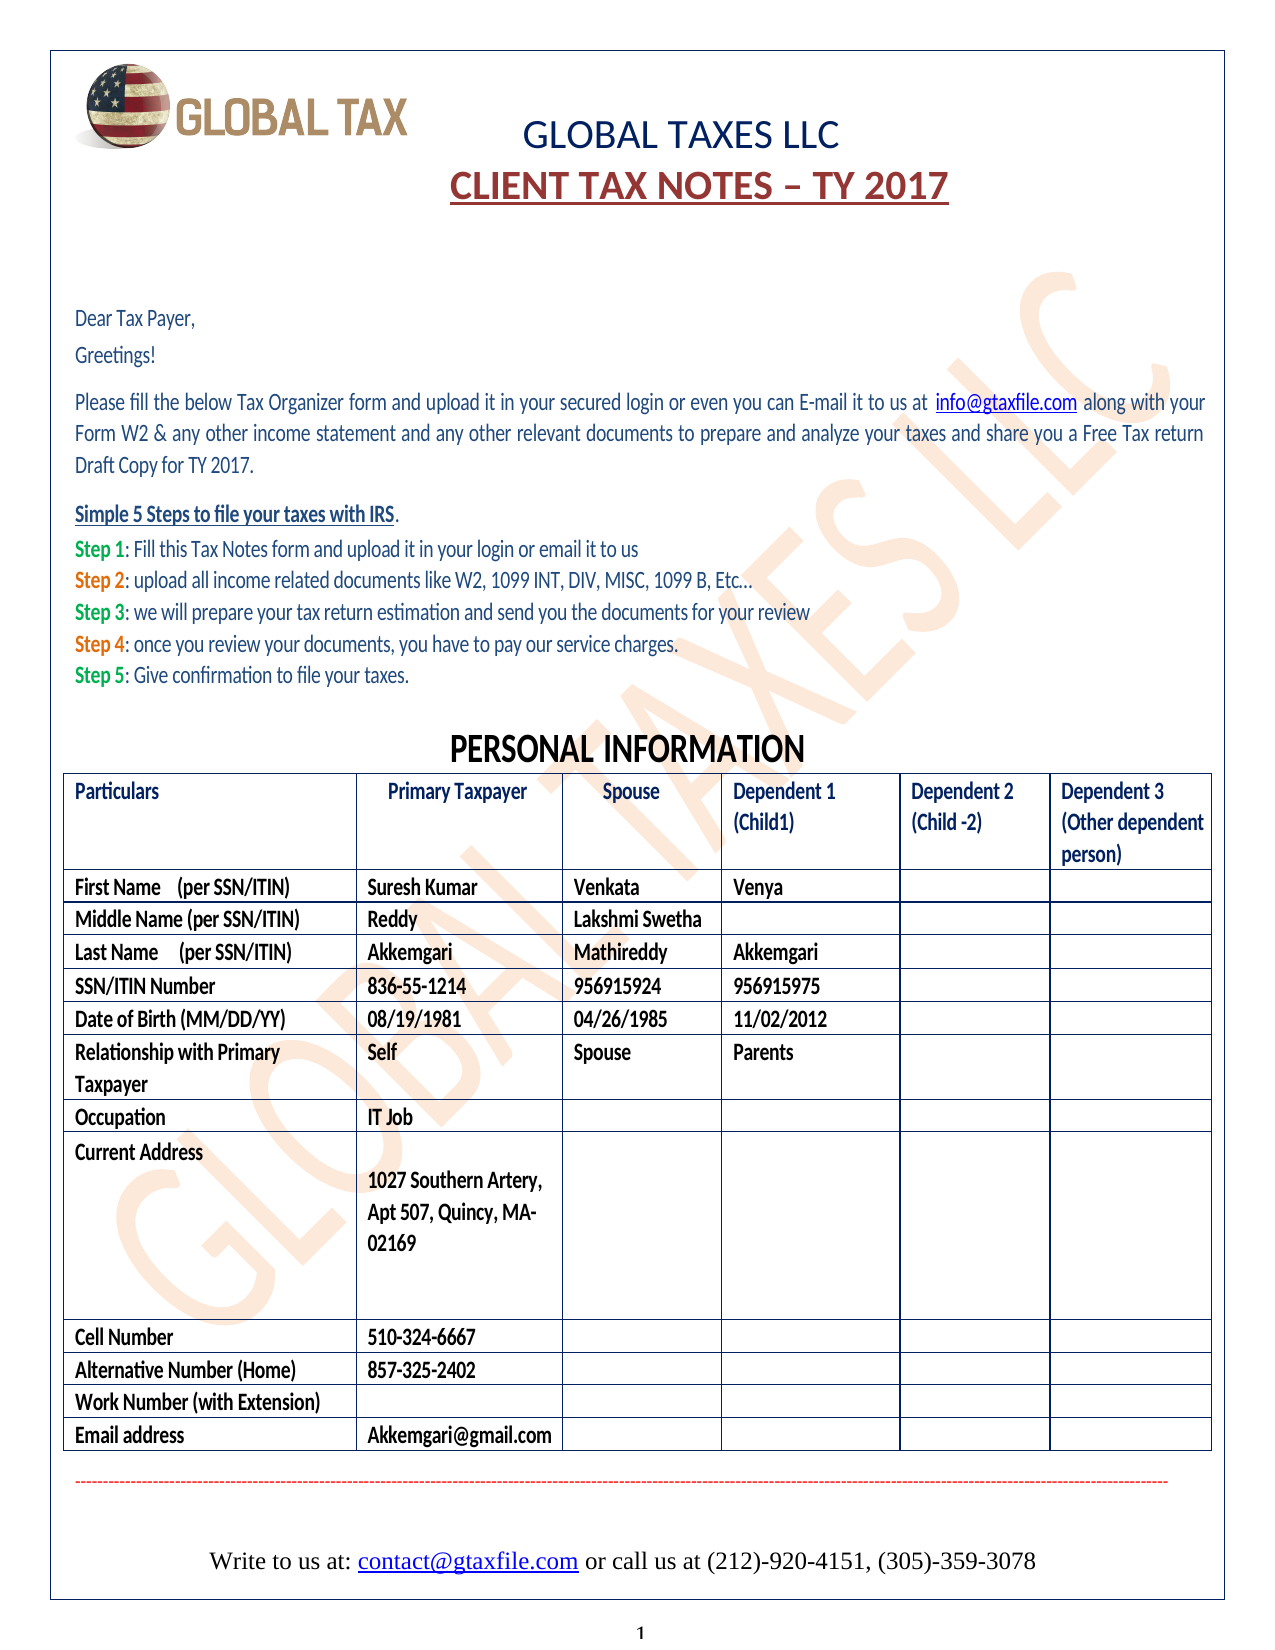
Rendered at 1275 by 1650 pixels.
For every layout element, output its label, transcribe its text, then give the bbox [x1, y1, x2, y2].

table_cell [901, 1002, 1049, 1034]
table_cell [722, 1418, 899, 1450]
table_cell [563, 1132, 721, 1319]
table_cell Self [357, 1035, 562, 1098]
table_cell [901, 1353, 1049, 1384]
table_cell [563, 1320, 721, 1352]
table_cell 510-324-6667 [357, 1320, 562, 1352]
table_cell [901, 1100, 1049, 1131]
table_cell 11/02/2012 [722, 1002, 899, 1034]
table_cell Akkemgari [722, 935, 899, 968]
table_cell [722, 903, 899, 934]
table_cell [901, 870, 1049, 901]
table_cell [1051, 903, 1211, 934]
table_cell Last Name (per SSN/ITIN) [64, 935, 356, 968]
table_cell 1027 Southern Artery, Apt 507, Quincy, MA-02169 [357, 1132, 562, 1319]
table_cell [563, 1100, 721, 1131]
table_cell Relationship with Primary Taxpayer [64, 1035, 356, 1098]
text Step 1: Fill this Tax Notes form and upload it in your login or email it to us [75, 532, 1206, 563]
table_cell [1051, 1035, 1211, 1098]
table_header Dependent 1 (Child1) [722, 774, 899, 869]
table_cell [901, 935, 1049, 968]
table_header Spouse [563, 774, 721, 869]
table_header Dependent 2 (Child -2) [901, 774, 1049, 869]
table_cell [1051, 1353, 1211, 1384]
table_cell [722, 1385, 899, 1417]
table_cell [722, 1132, 899, 1319]
table_cell [722, 1320, 899, 1352]
table_cell Akkemgari [357, 935, 562, 968]
table_cell [1051, 1100, 1211, 1131]
text Step 5: Give confirmation to file your taxes. [75, 658, 1206, 690]
table_header Dependent 3 (Other dependent person) [1051, 774, 1211, 869]
table_cell [357, 1385, 562, 1417]
table_cell Occupation [64, 1100, 356, 1131]
table_cell [1051, 969, 1211, 1001]
table_cell [1051, 870, 1211, 901]
table_cell Venya [722, 870, 899, 901]
table_cell First Name (per SSN/ITIN) [64, 870, 356, 901]
table_cell [901, 903, 1049, 934]
table_cell [1051, 935, 1211, 968]
text Simple 5 Steps to file your taxes with IRS. [75, 497, 1206, 529]
text Step 3: we will prepare your tax return estimation and send you the documents for your review [75, 595, 1206, 627]
text Greetings! [75, 338, 1206, 369]
table_cell [1051, 1320, 1211, 1352]
table_cell [1051, 1132, 1211, 1319]
table_cell 04/26/1985 [563, 1002, 721, 1034]
table_cell Akkemgari@gmail.com [357, 1418, 562, 1450]
table_cell [563, 1418, 721, 1450]
table_cell Suresh Kumar [357, 870, 562, 901]
table_cell 956915924 [563, 969, 721, 1001]
text CLIENT TAX NOTES – TY 2017 [375, 159, 1200, 209]
text Please fill the below Tax Organizer form and upload it in your secured login or even you can E-mail it to us at info@gtaxfile.com along with your Form W2 & any other income statement and any other relevant documents to prepare and analyze your taxes and share you a Free Tax return Draft Copy for TY 2017. [75, 384, 1206, 479]
table_cell Mathireddy [563, 935, 721, 968]
table_cell [722, 1353, 899, 1384]
table_cell 857-325-2402 [357, 1353, 562, 1384]
text PERSONAL INFORMATION [375, 720, 1206, 773]
table_cell [563, 1385, 721, 1417]
table_cell [1051, 1002, 1211, 1034]
table_cell 08/19/1981 [357, 1002, 562, 1034]
table_cell Current Address [64, 1132, 356, 1319]
text Dear Tax Payer, [75, 301, 1206, 333]
table_cell Alternative Number (Home) [64, 1353, 356, 1384]
table_cell [901, 969, 1049, 1001]
table_cell Lakshmi Swetha [563, 903, 721, 934]
table_cell Reddy [357, 903, 562, 934]
table_cell Parents [722, 1035, 899, 1098]
table_cell [901, 1385, 1049, 1417]
table_cell IT Job [357, 1100, 562, 1131]
table_cell [901, 1132, 1049, 1319]
table_cell [1051, 1418, 1211, 1450]
text Step 2: upload all income related documents like W2, 1099 INT, DIV, MISC, 1099 B, Etc… [75, 563, 1206, 595]
table_cell 956915975 [722, 969, 899, 1001]
table_cell SSN/ITIN Number [64, 969, 356, 1001]
table_cell Middle Name (per SSN/ITIN) [64, 903, 356, 934]
table_cell [722, 1100, 899, 1131]
text Step 4: once you review your documents, you have to pay our service charges. [75, 627, 1206, 658]
table_cell Spouse [563, 1035, 721, 1098]
table_header Primary Taxpayer [357, 774, 562, 869]
table_cell Date of Birth (MM/DD/YY) [64, 1002, 356, 1034]
table_header Particulars [64, 774, 356, 869]
table_cell [901, 1035, 1049, 1098]
table_cell 836-55-1214 [357, 969, 562, 1001]
table_cell Venkata [563, 870, 721, 901]
table_cell Work Number (with Extension) [64, 1385, 356, 1417]
table_cell [1051, 1385, 1211, 1417]
table_cell Email address [64, 1418, 356, 1450]
table_cell Cell Number [64, 1320, 356, 1352]
table_cell [563, 1353, 721, 1384]
picture [75, 63, 408, 149]
table_cell [901, 1418, 1049, 1450]
table_cell [901, 1320, 1049, 1352]
